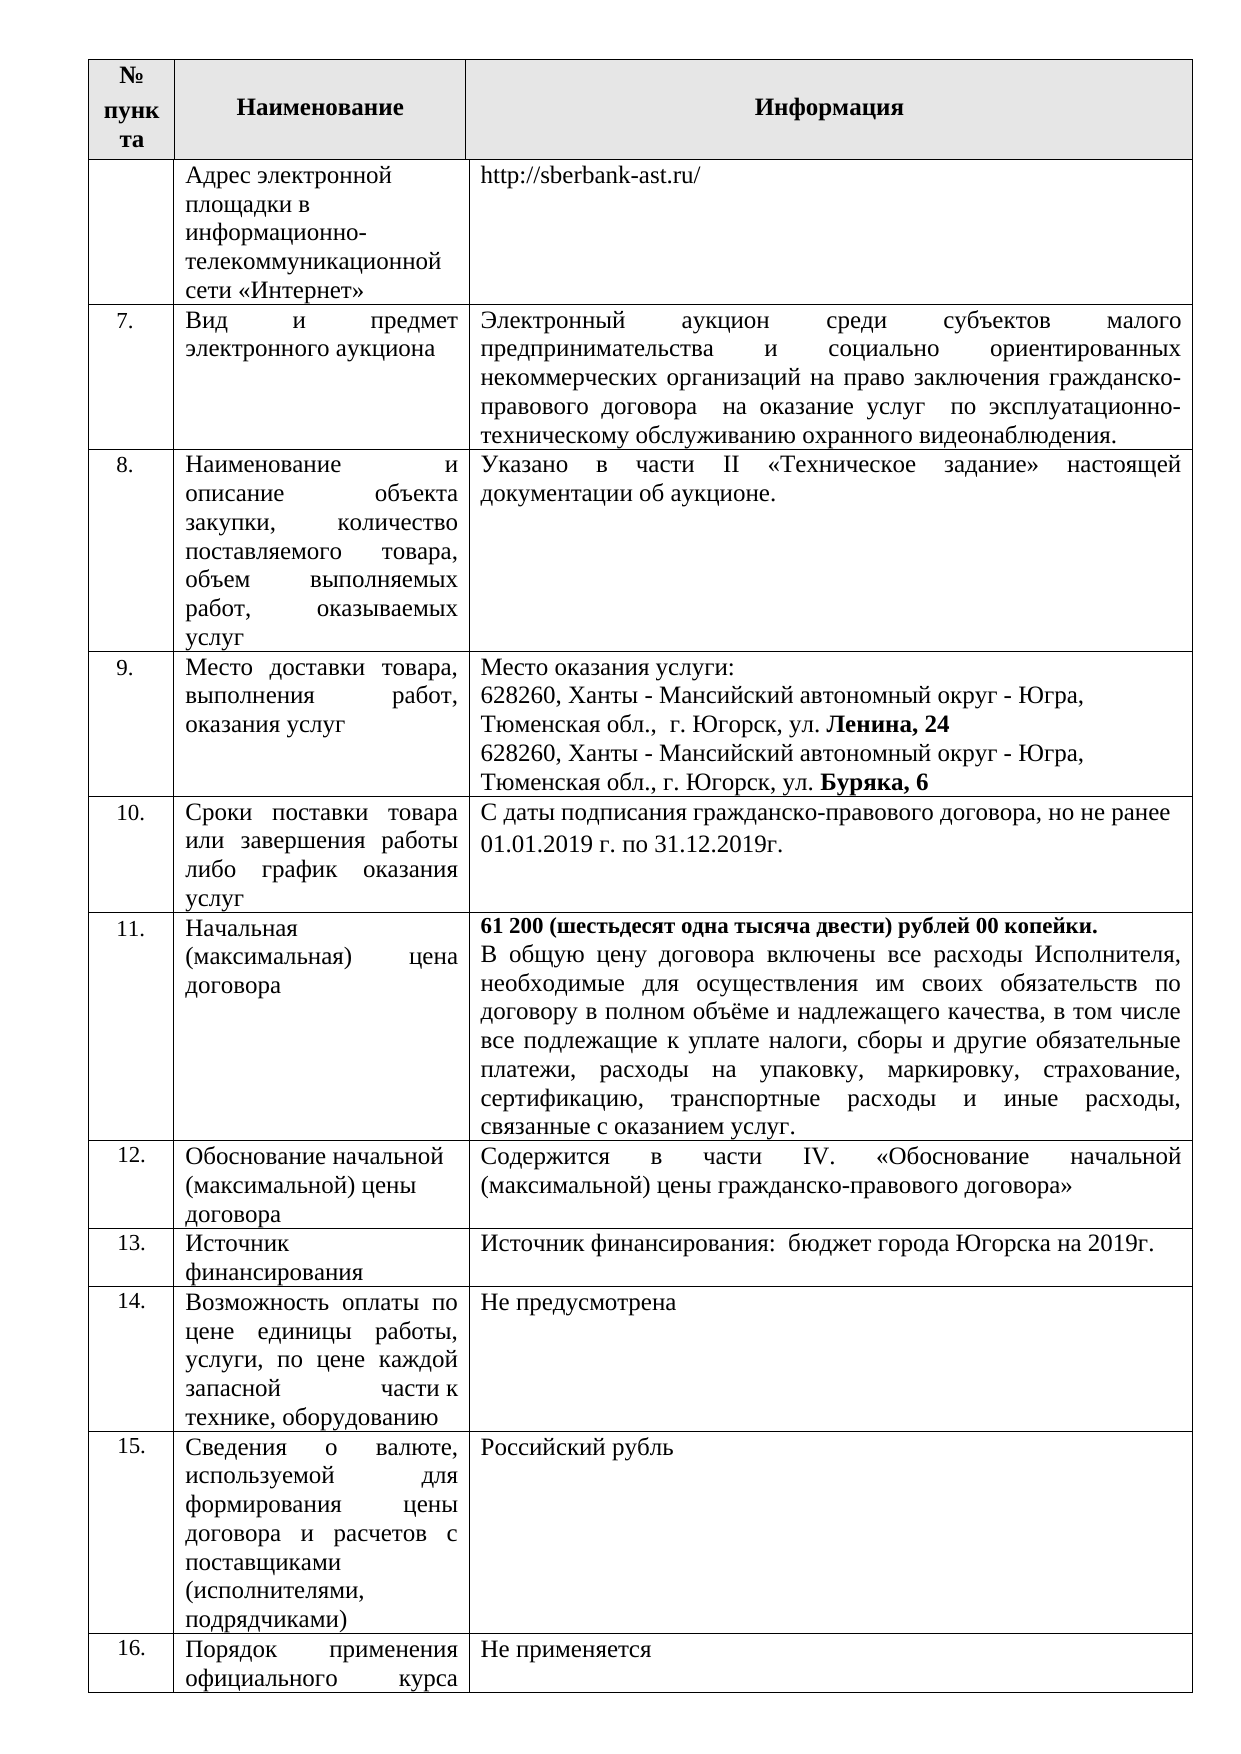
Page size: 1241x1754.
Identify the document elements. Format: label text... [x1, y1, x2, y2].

table_cell Вид и предмет электронного аукциона [174, 305, 469, 448]
table_cell Указано в части II «Техническое задание» настоящей документации об аукционе. [470, 450, 1192, 651]
table_cell Не применяется [470, 1634, 1192, 1692]
table_cell Место оказания услуги: 628260, Ханты - Мансийский автономный округ - Югра, Тюменская обл., г. Югорск, ул. Ленина, 24 628260, Ханты - Мансийский автономный округ - Югра, Тюменская обл., г. Югорск, ул. Буряка, 6 [470, 652, 1192, 796]
table_cell 14. [89, 1287, 173, 1431]
table_cell 15. [89, 1432, 173, 1633]
table_cell [89, 160, 173, 304]
table_cell [89, 652, 173, 796]
table_cell Место доставки товара, выполнения работ, оказания услуг [174, 652, 469, 796]
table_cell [174, 1634, 469, 1692]
table_header Информация [466, 60, 1192, 159]
table_header № пункта [89, 60, 174, 159]
table_cell Возможность оплаты по цене единицы работы, услуги, по цене каждой запасной части к технике, оборудованию [174, 1287, 469, 1431]
table_cell Сроки поставки товара или завершения работы либо график оказания услуг [174, 797, 469, 912]
table_cell Российский рубль [470, 1432, 1192, 1633]
table_cell Обоснование начальной (максимальной) цены договора [174, 1141, 469, 1227]
table_cell 61 200 (шестьдесят одна тысяча двести) рублей 00 копейки. В общую цену договора включены все расходы Исполнителя, необходимые для осуществления им своих обязательств по договору в полном объёме и надлежащего качества, в том числе все подлежащие к уплате налоги, сборы и другие обязательные платежи, расходы на упаковку, маркировку, страхование, сертификацию, транспортные расходы и иные расходы, связанные с оказанием услуг. [470, 913, 1192, 1140]
table_cell Источник финансирования [174, 1229, 469, 1286]
table_cell Не предусмотрена [470, 1287, 1192, 1431]
table_cell [89, 797, 173, 912]
table_cell Содержится в части IV. «Обоснование начальной (максимальной) цены гражданско-правового договора» [470, 1141, 1192, 1227]
table_cell 12. [89, 1141, 173, 1227]
table_cell http://sberbank-ast.ru/ [470, 160, 1192, 304]
table_cell Сведения о валюте, используемой для формирования цены договора и расчетов с поставщиками (исполнителями, подрядчиками) [174, 1432, 469, 1633]
table_cell Наименование и описание объекта закупки, количество поставляемого товара, объем выполняемых работ, оказываемых услуг [174, 450, 469, 651]
table_cell Адрес электронной площадки в информационно-телекоммуникационной сети «Интернет» [174, 160, 469, 304]
table_cell 13. [89, 1229, 173, 1286]
table_cell [89, 913, 173, 1140]
table_cell С даты подписания гражданско-правового договора, но не ранее 01.01.2019 г. по 31.12.2019г. [470, 797, 1192, 912]
table_cell Электронный аукцион среди субъектов малого предпринимательства и социально ориентированных некоммерческих организаций на право заключения гражданско-правового договора на оказание услуг по эксплуатационно-техническому обслуживанию охранного видеонаблюдения. [470, 305, 1192, 448]
table_cell 16. [89, 1634, 173, 1692]
table_cell [89, 450, 173, 651]
table_cell [89, 305, 173, 448]
table_header Наименование [175, 60, 465, 159]
table_cell Источник финансирования: бюджет города Югорска на 2019г. [470, 1229, 1192, 1286]
table_cell Начальная (максимальная) цена договора [174, 913, 469, 1140]
